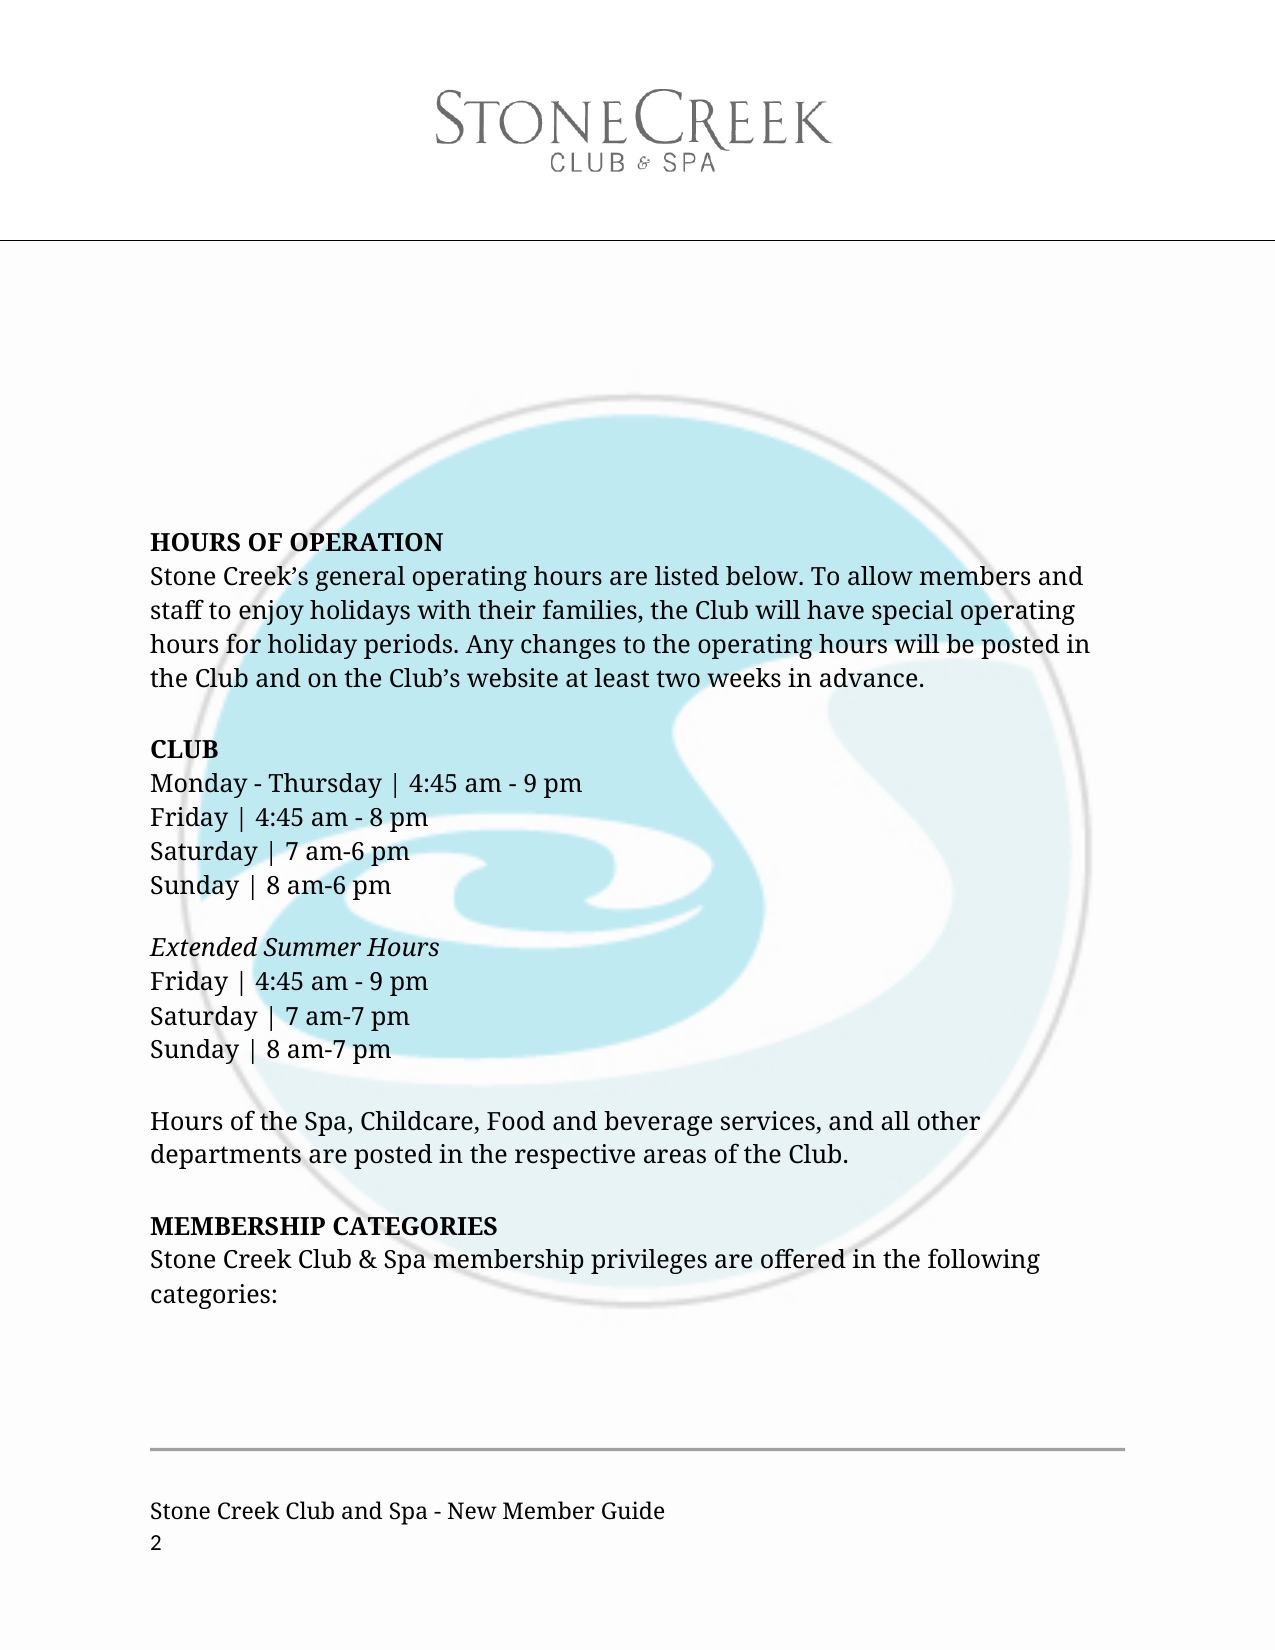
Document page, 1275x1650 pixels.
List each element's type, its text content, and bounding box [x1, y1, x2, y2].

text Extended Summer Hours Friday | 4:45 am - 9 pm [150, 930, 1125, 998]
text Stone Creek’s general operating hours are listed below. To allow members and staff to enjoy holidays with their families, the Club will have special operating hours for holiday periods. Any changes to the operating hours will be posted in the Club and on the Club’s website at least two weeks in advance. [150, 558, 1125, 695]
text Saturday | 7 am-7 pm Sunday | 8 am-7 pm [150, 998, 1125, 1066]
text Friday | 4:45 am - 8 pm [150, 800, 1125, 834]
text Saturday | 7 am-6 pm [150, 834, 1125, 868]
picture [0, 241, 1275, 1650]
text HOURS OF OPERATION [150, 524, 1125, 558]
text CLUB [150, 732, 1125, 766]
text Sunday | 8 am-6 pm [150, 868, 1125, 930]
text Monday - Thursday | 4:45 am - 9 pm [150, 766, 1125, 800]
text Hours of the Spa, Childcare, Food and beverage services, and all other departments are posted in the respective areas of the Club. [150, 1103, 1125, 1171]
picture [412, 75, 863, 200]
